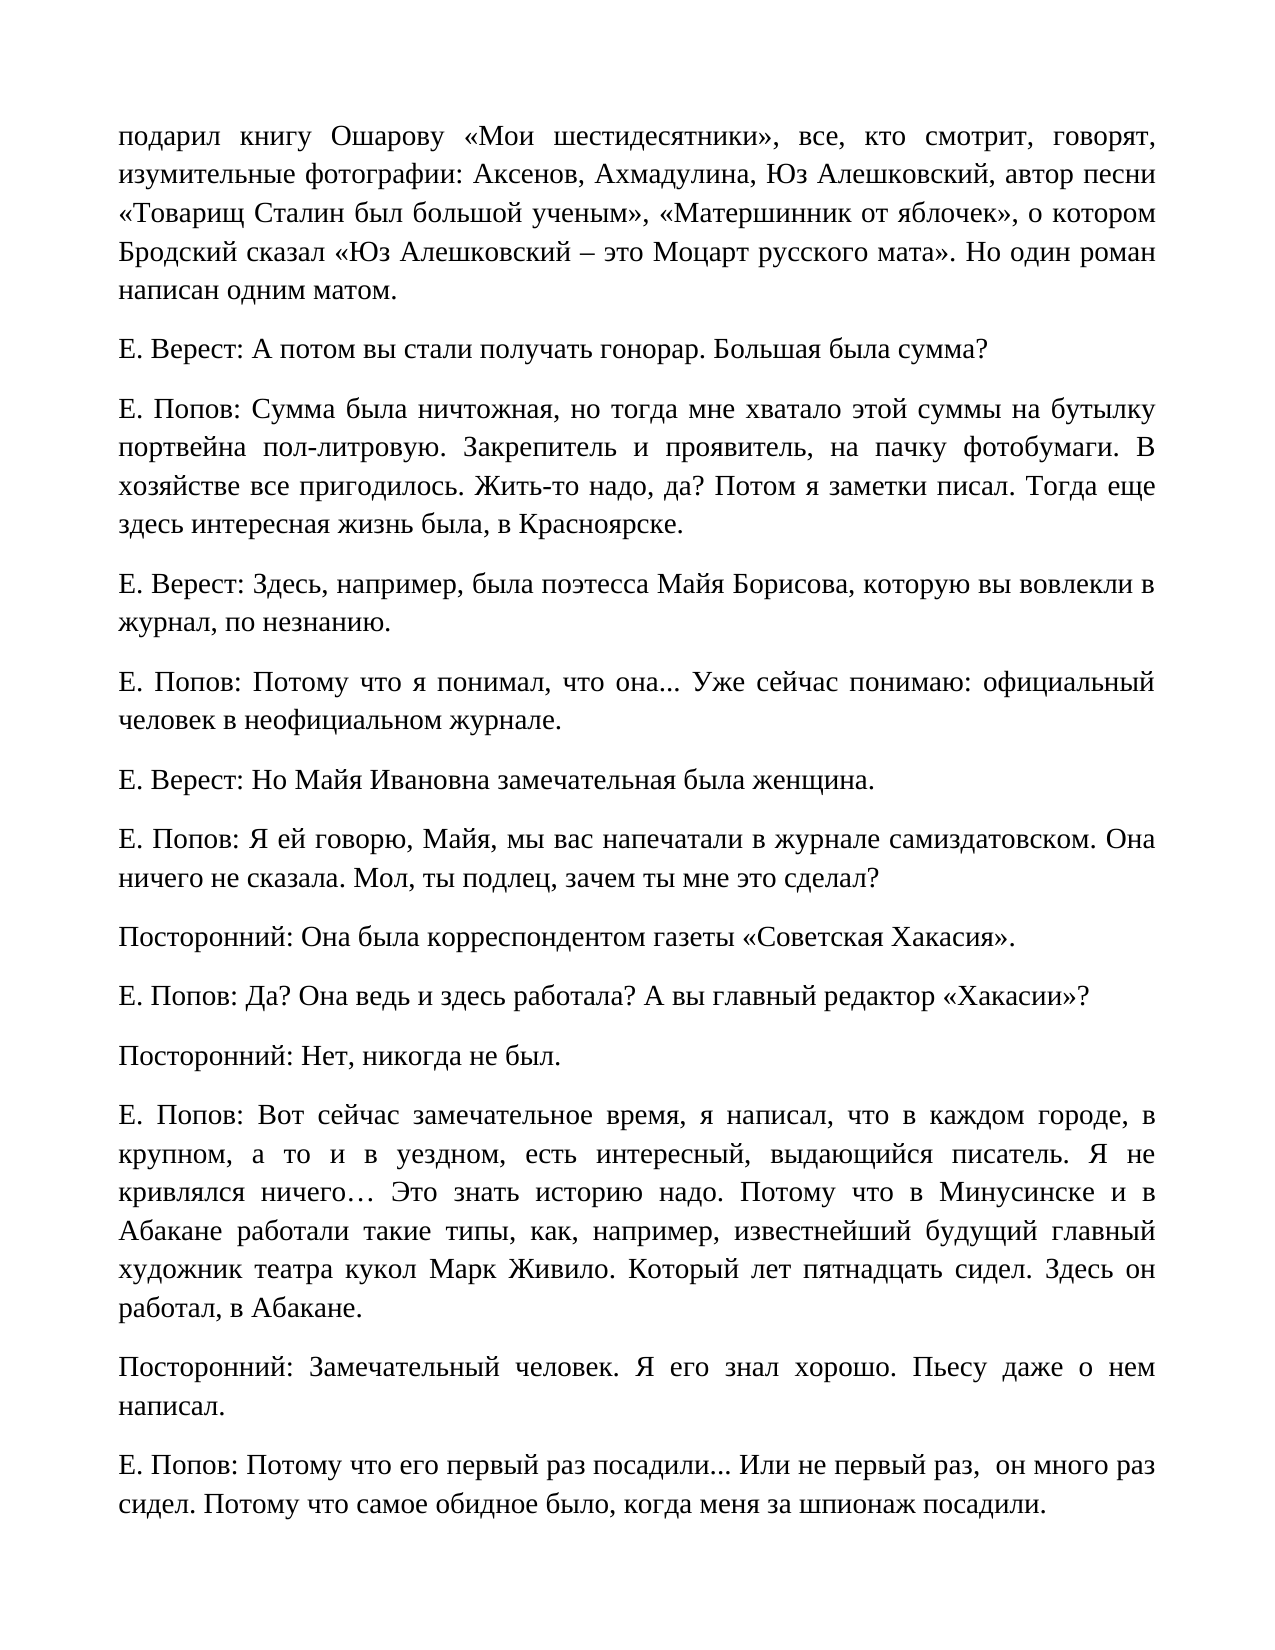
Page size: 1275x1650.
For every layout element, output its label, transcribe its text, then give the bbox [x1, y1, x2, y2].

text Е. Попов: Вот сейчас замечательное время, я написал, что в каждом городе, в крупном, а то и в уездном, есть интересный, выдающийся писатель. Я не кривлялся ничего… Это знать историю надо. Потому что в Минусинске и в Абакане работали такие типы, как, например, известнейший будущий главный художник театра кукол Марк Живило. Который лет пятнадцать сидел. Здесь он работал, в Абакане. [118, 1097, 1157, 1323]
text Е. Попов: Сумма была ничтожная, но тогда мне хватало этой суммы на бутылку портвейна пол-литровую. Закрепитель и проявитель, на пачку фотобумаги. В хозяйстве все пригодилось. Жить-то надо, да? Потом я заметки писал. Тогда еще здесь интересная жизнь была, в Красноярске. [118, 391, 1157, 540]
text Е. Верест: А потом вы стали получать гонорар. Большая была сумма? [118, 332, 1157, 365]
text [118, 118, 1157, 306]
text Е. Попов: Я ей говорю, Майя, мы вас напечатали в журнале самиздатовском. Она ничего не сказала. Мол, ты подлец, зачем ты мне это сделал? [118, 821, 1157, 893]
text Е. Попов: Потому что я понимал, что она... Уже сейчас понимаю: официальный человек в неофициальном журнале. [118, 664, 1157, 736]
text Е. Верест: Но Майя Ивановна замечательная была женщина. [118, 762, 1157, 795]
text Е. Попов: Потому что его первый раз посадили... Или не первый раз, он много раз сидел. Потому что самое обидное было, когда меня за шпионаж посадили. [118, 1447, 1157, 1519]
text Посторонний: Нет, никогда не был. [118, 1038, 1157, 1071]
text Е. Верест: Здесь, например, была поэтесса Майя Борисова, которую вы вовлекли в журнал, по незнанию. [118, 566, 1157, 638]
text Е. Попов: Да? Она ведь и здесь работала? А вы главный редактор «Хакасии»? [118, 978, 1157, 1012]
text Посторонний: Замечательный человек. Я его знал хорошо. Пьесу даже о нем написал. [118, 1349, 1157, 1421]
text Посторонний: Она была корреспондентом газеты «Советская Хакасия». [118, 919, 1157, 953]
